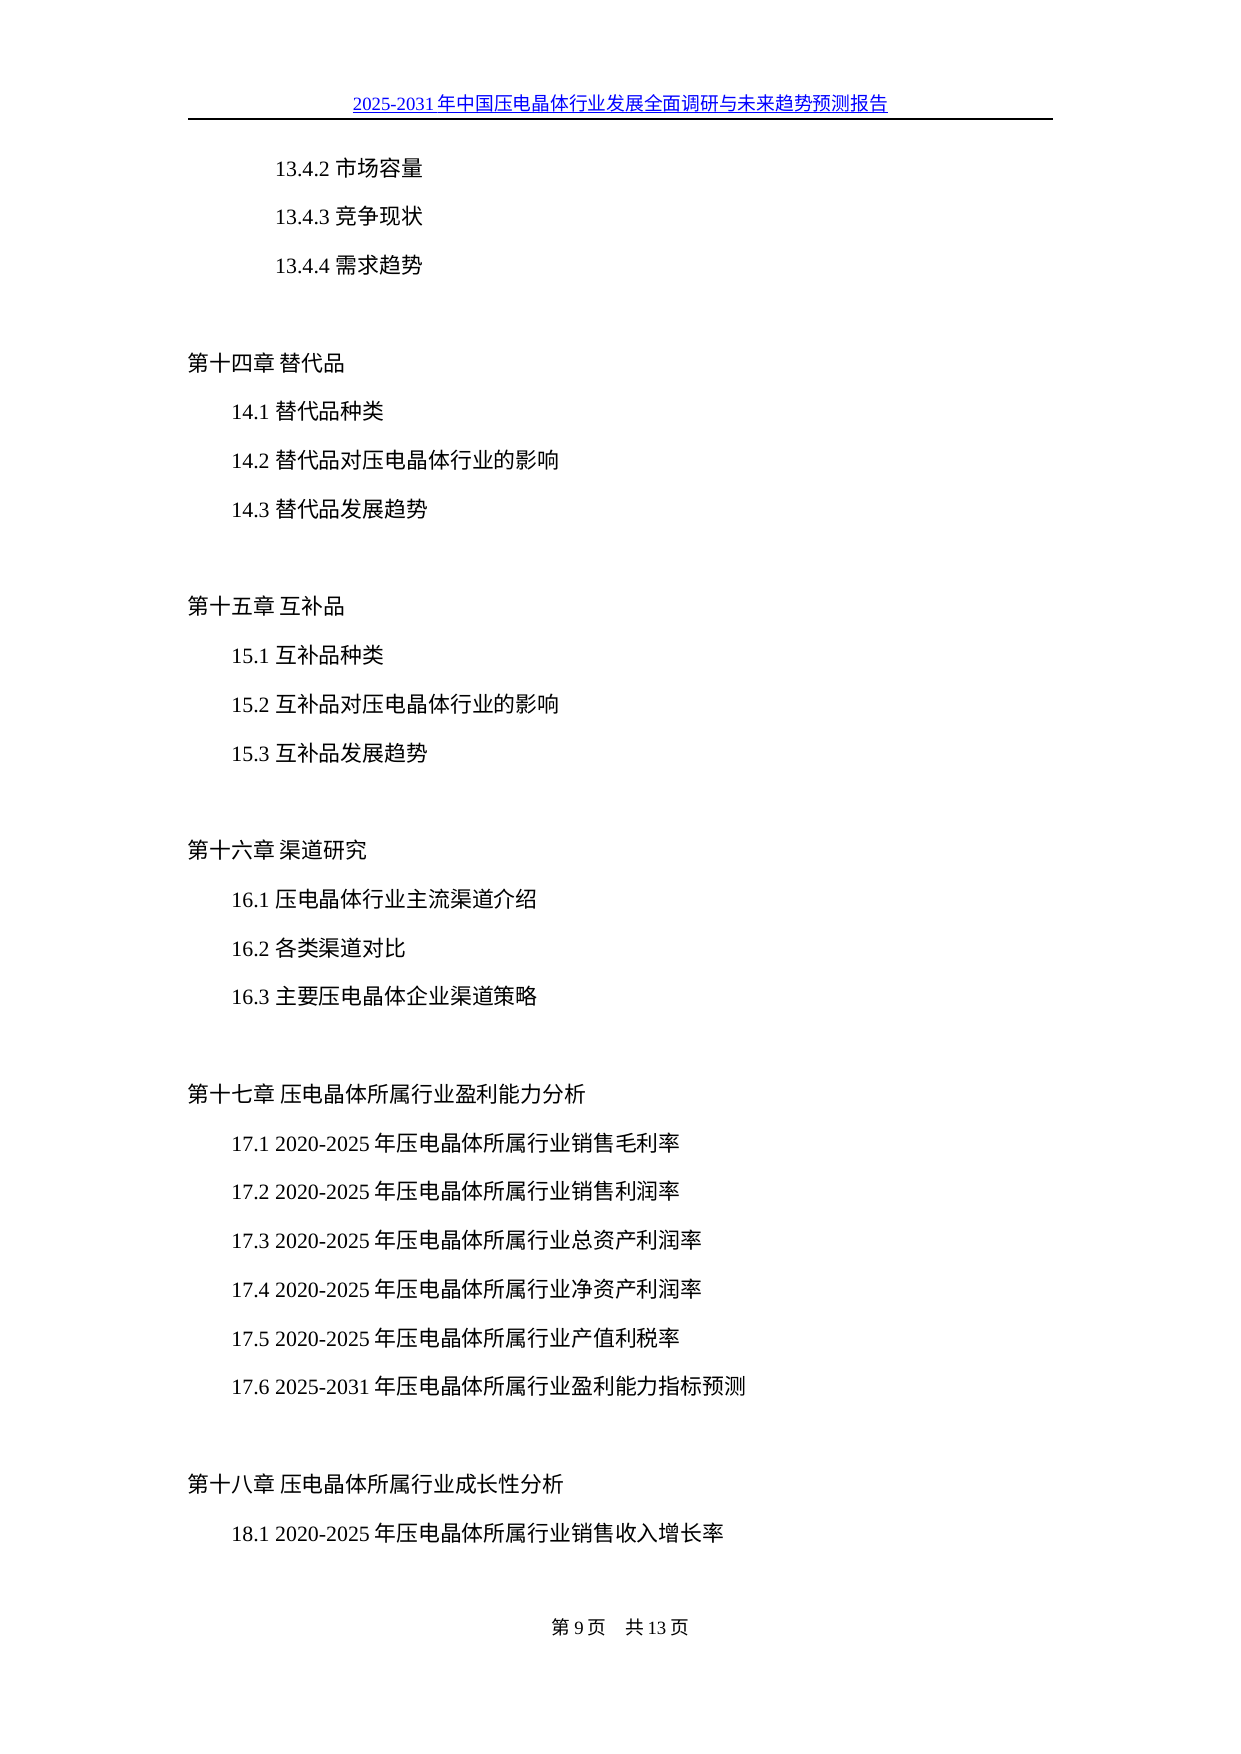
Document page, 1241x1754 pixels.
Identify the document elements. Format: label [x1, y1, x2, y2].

text [187, 150, 1053, 1548]
